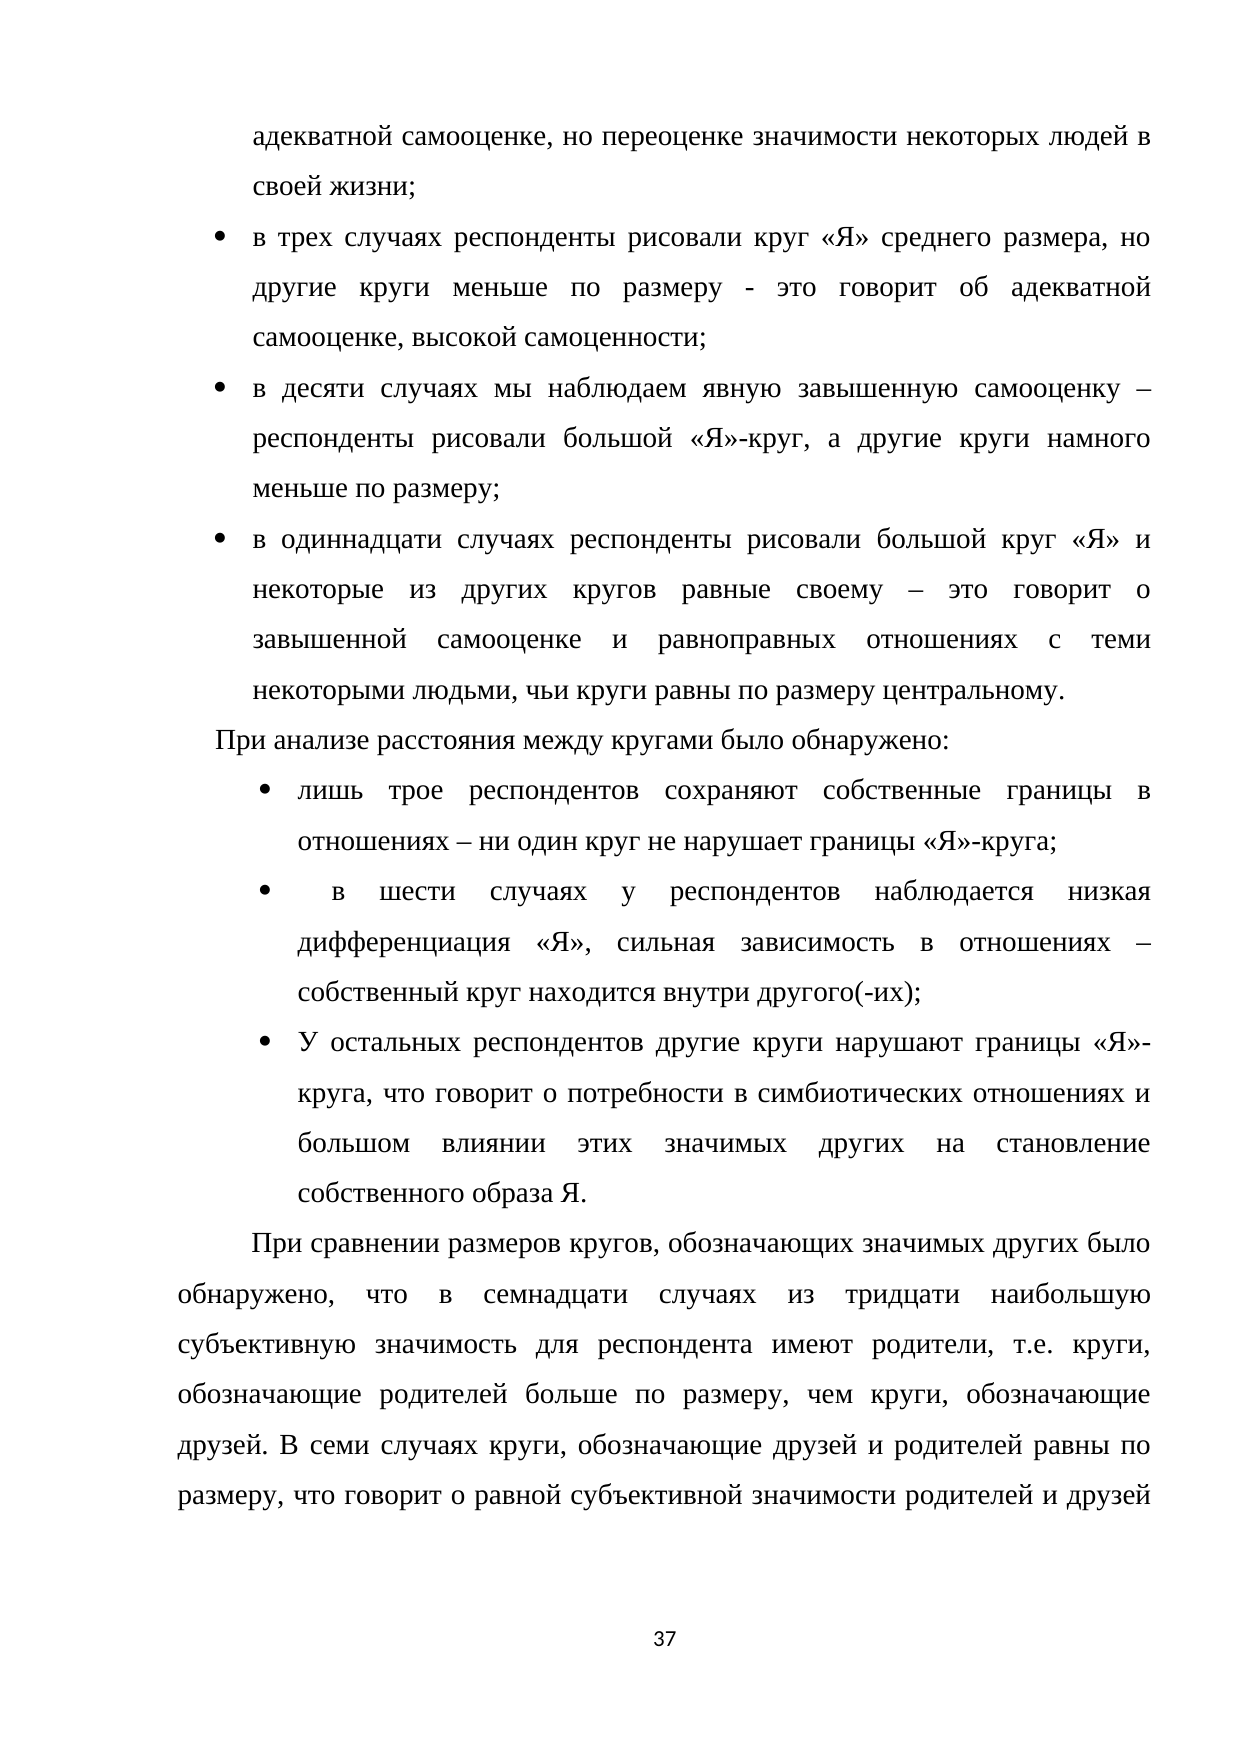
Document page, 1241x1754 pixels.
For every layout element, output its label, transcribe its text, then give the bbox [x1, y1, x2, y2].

list в шести случаях у респондентов наблюдается низкая дифференциация «Я», сильная зависимость в отношениях – собственный круг находится внутри другого(-их); [260, 873, 1152, 1007]
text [177, 1226, 1152, 1511]
list лишь трое респондентов сохраняют собственные границы в отношениях – ни один круг не нарушает границы «Я»-круга; [260, 772, 1152, 856]
list У остальных респондентов другие круги нарушают границы «Я»-круга, что говорит о потребности в симбиотических отношениях и большом влиянии этих значимых других на становление собственного образа Я. [260, 1024, 1152, 1209]
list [215, 118, 1152, 202]
list в трех случаях респонденты рисовали круг «Я» среднего размера, но другие круги меньше по размеру - это говорит об адекватной самооценке, высокой самоценности; [215, 219, 1152, 353]
text При анализе расстояния между кругами было обнаружено: [177, 722, 1152, 756]
list в одиннадцати случаях респонденты рисовали большой круг «Я» и некоторые из других кругов равные своему – это говорит о завышенной самооценке и равноправных отношениях с теми некоторыми людьми, чьи круги равны по размеру центральному. [215, 521, 1152, 705]
list в десяти случаях мы наблюдаем явную завышенную самооценку – респонденты рисовали большой «Я»-круг, а другие круги намного меньше по размеру; [215, 370, 1152, 504]
